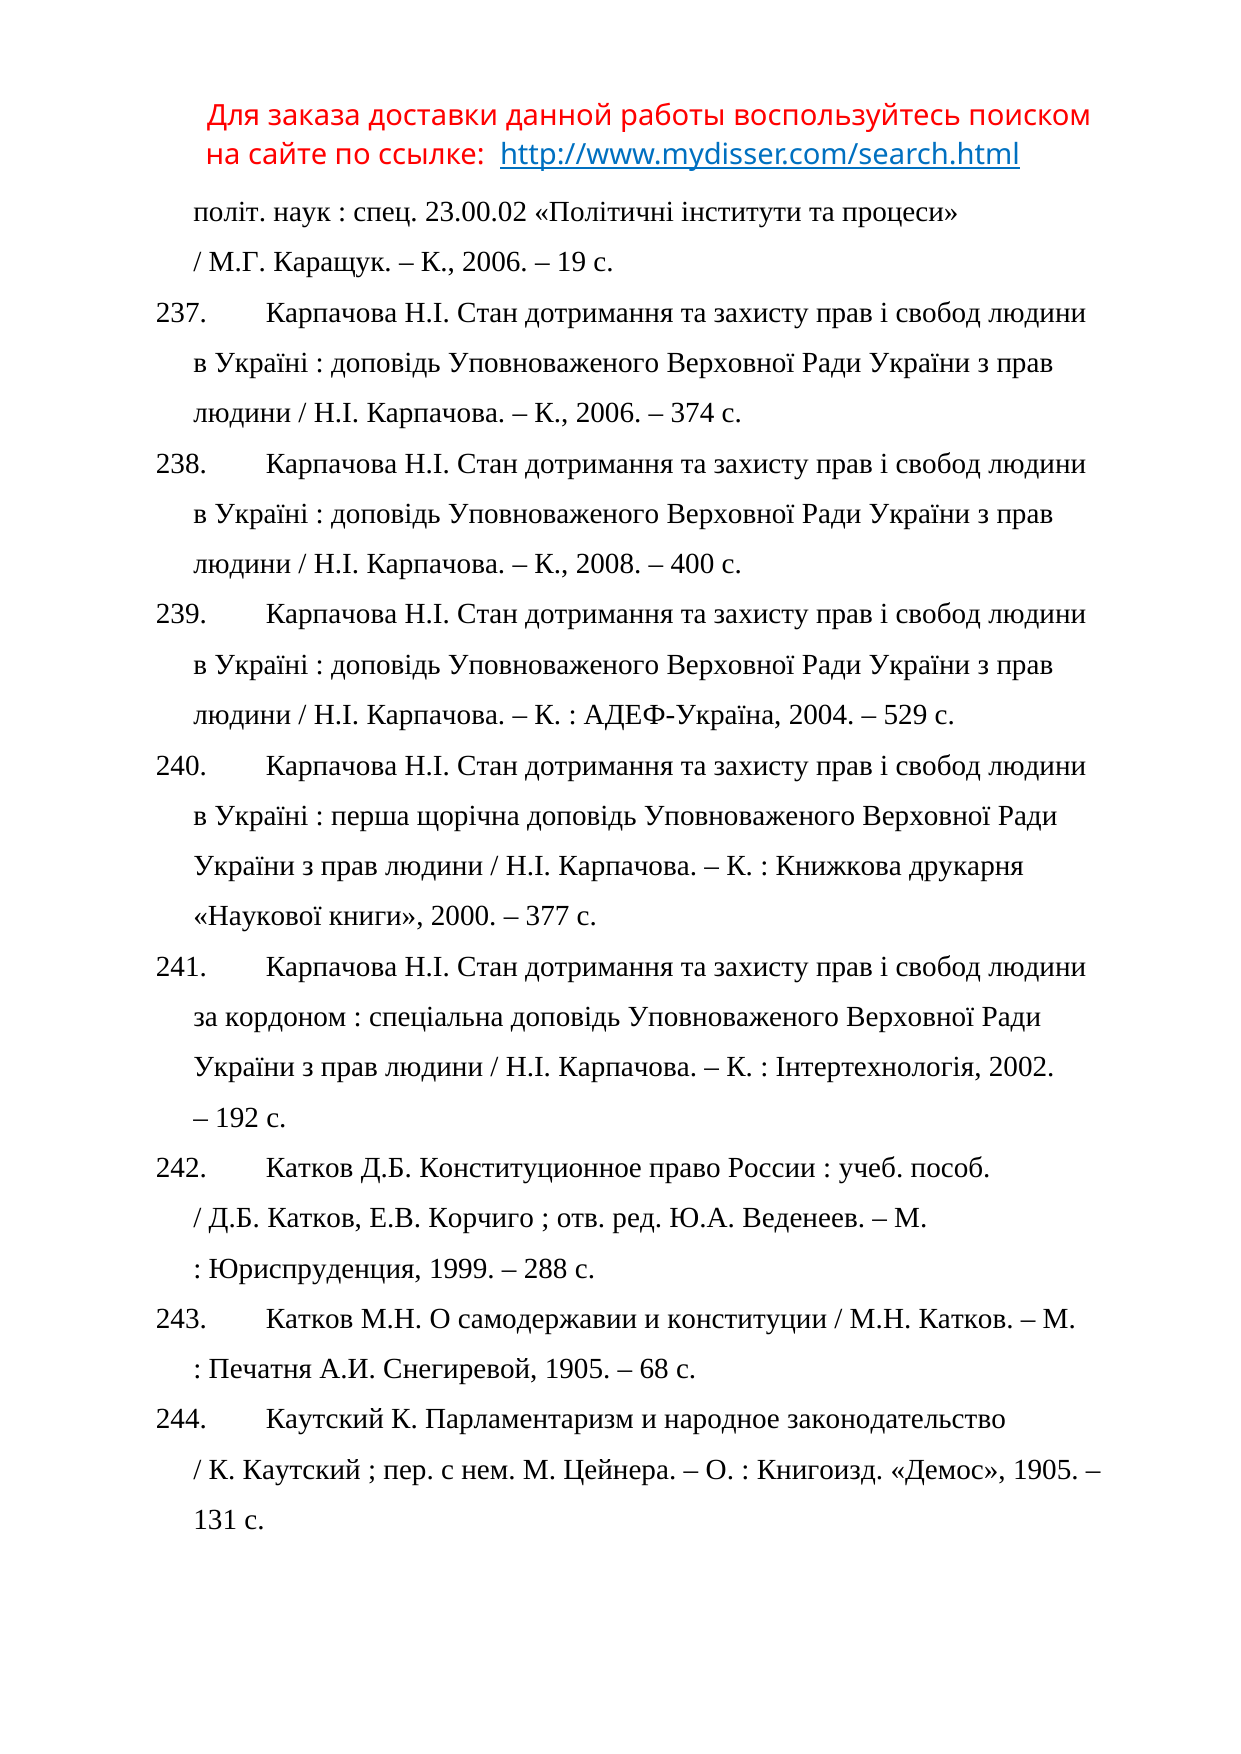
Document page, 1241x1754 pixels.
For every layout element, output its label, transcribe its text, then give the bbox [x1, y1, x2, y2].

list Карпачова Н.І. Стан дотримання та захисту прав і свобод людини в Україні : перша щорічна доповідь Уповноваженого Верховної Ради України з прав людини / Н.І. Карпачова. – К. : Книжкова друкарня «Наукової книги», 2000. – 377 с. [156, 748, 1107, 932]
list Катков М.Н. О самодержавии и конституции / М.Н. Катков. – М. : Печатня А.И. Снегиревой, 1905. – 68 с. [156, 1301, 1107, 1385]
list Карпачова Н.І. Стан дотримання та захисту прав і свобод людини в Україні : доповідь Уповноваженого Верховної Ради України з прав людини / Н.І. Карпачова. – К. : АДЕФ-Україна, 2004. – 529 с. [156, 597, 1107, 731]
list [156, 194, 1107, 278]
list Карпачова Н.І. Стан дотримання та захисту прав і свобод людини в Україні : доповідь Уповноваженого Верховної Ради України з прав людини / Н.І. Карпачова. – К., 2008. – 400 с. [156, 446, 1107, 580]
list Карпачова Н.І. Стан дотримання та захисту прав і свобод людини за кордоном : спеціальна доповідь Уповноваженого Верховної Ради України з прав людини / Н.І. Карпачова. – К. : Інтертехнологія, 2002. – 192 с. [156, 949, 1107, 1133]
list Катков Д.Б. Конституционное право России : учеб. пособ. / Д.Б. Катков, Е.В. Корчиго ; отв. ред. Ю.А. Веденеев. – М. : Юриспруденция, 1999. – 288 с. [156, 1150, 1107, 1284]
list Каутский К. Парламентаризм и народное законодательство / К. Каутский ; пер. с нем. М. Цейнера. – О. : Книгоизд. «Демос», 1905. – 131 с. [156, 1402, 1107, 1536]
list Карпачова Н.І. Стан дотримання та захисту прав і свобод людини в Україні : доповідь Уповноваженого Верховної Ради України з прав людини / Н.І. Карпачова. – К., 2006. – 374 с. [156, 295, 1107, 429]
